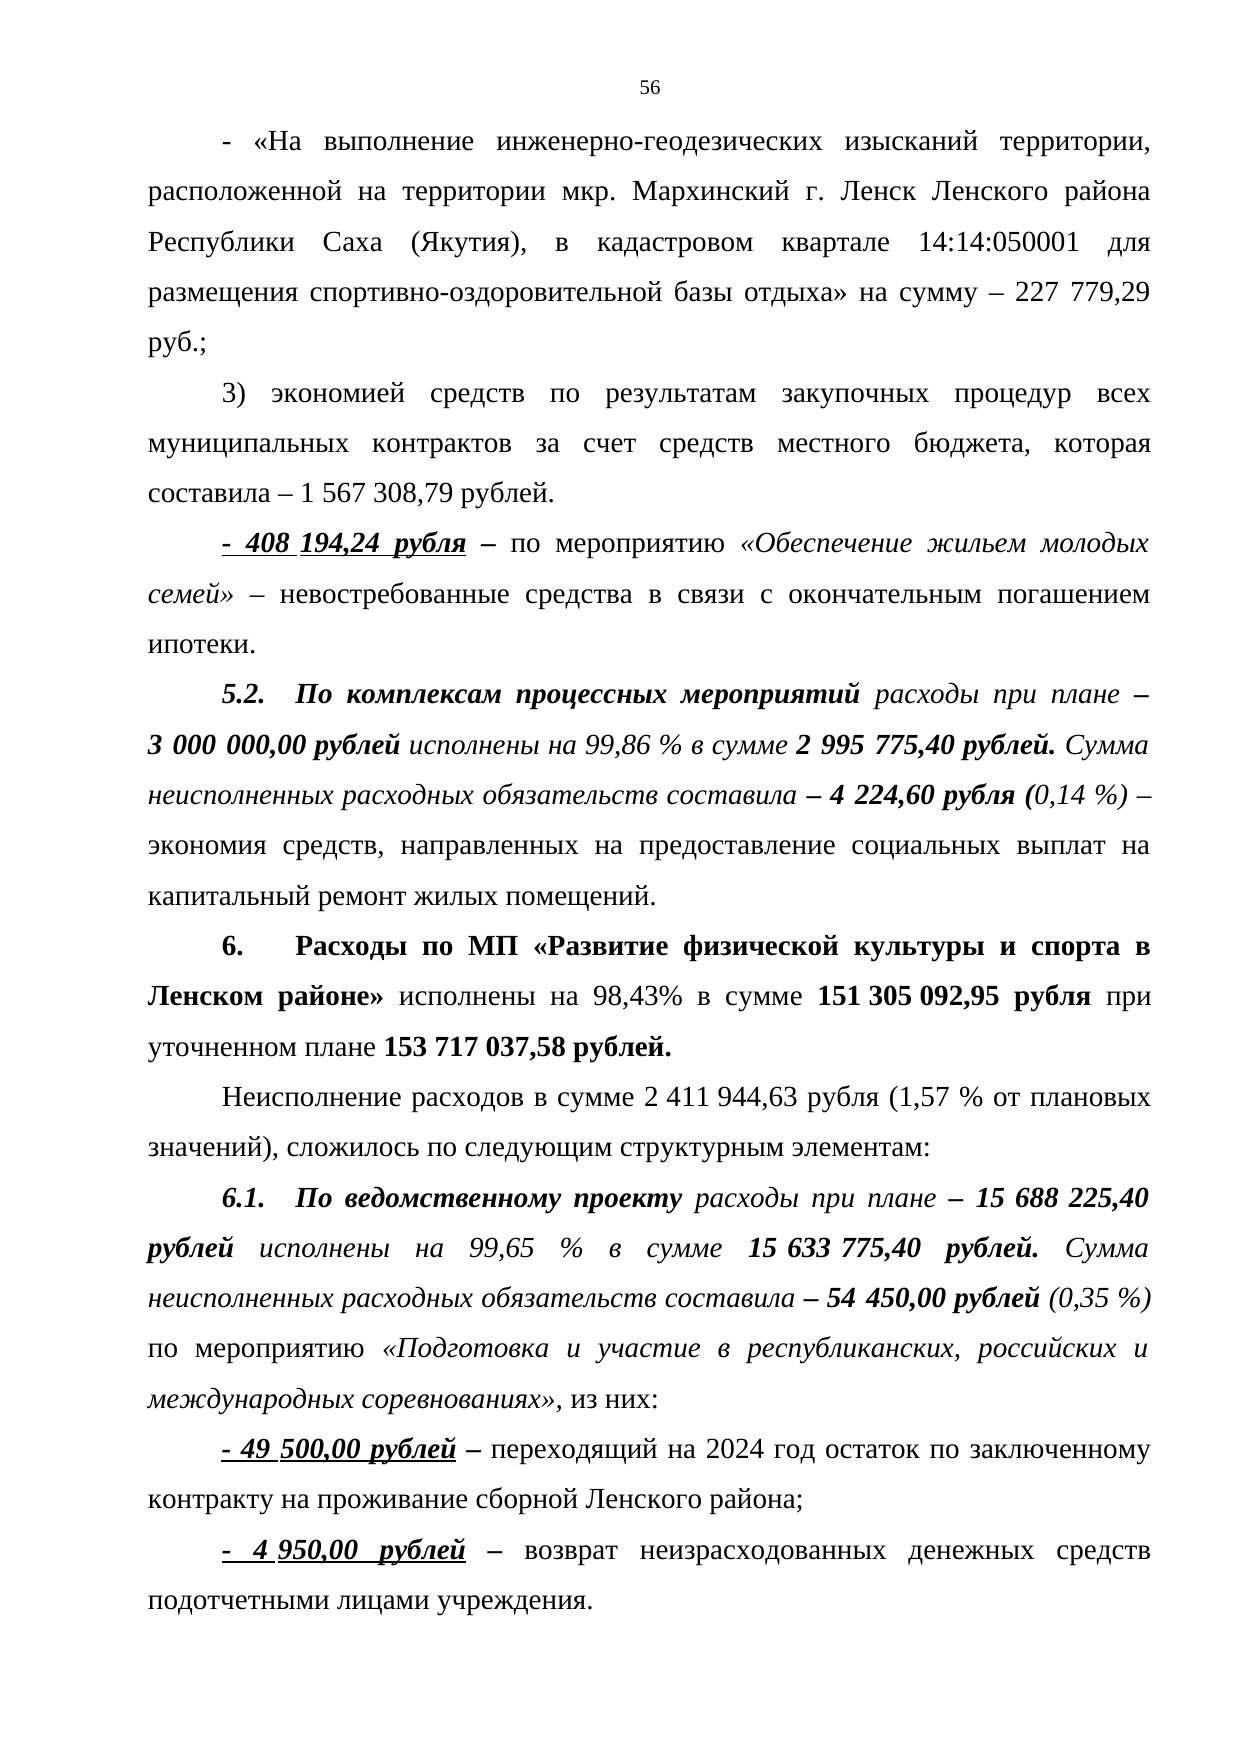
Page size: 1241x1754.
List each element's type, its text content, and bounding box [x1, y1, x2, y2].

text - 408 194,24 рубля – по мероприятию «Обеспечение жильем молодых семей» – невостребованные средства в связи с окончательным погашением ипотеки. [148, 526, 1152, 660]
text - 49 500,00 рублей – переходящий на 2024 год остаток по заключенному контракту на проживание сборной Ленского района; [148, 1431, 1152, 1515]
list По комплексам процессных мероприятий расходы при плане – 3 000 000,00 рублей исполнены на 99,86 % в сумме 2 995 775,40 рублей. Сумма неисполненных расходных обязательств составила – 4 224,60 рубля (0,14 %) – экономия средств, направленных на предоставление социальных выплат на капитальный ремонт жилых помещений. [148, 677, 1152, 911]
list Расходы по МП «Развитие физической культуры и спорта в Ленском районе» исполнены на 98,43% в сумме 151 305 092,95 рубля при уточненном плане 153 717 037,58 рублей. [148, 928, 1152, 1062]
text Неисполнение расходов в сумме 2 411 944,63 рубля (1,57 % от плановых значений), сложилось по следующим структурным элементам: [148, 1079, 1152, 1163]
text - 4 950,00 рублей – возврат неизрасходованных денежных средств подотчетными лицами учреждения. [148, 1532, 1152, 1616]
text 3) экономией средств по результатам закупочных процедур всех муниципальных контрактов за счет средств местного бюджета, которая составила – 1 567 308,79 рублей. [148, 375, 1152, 509]
text - «На выполнение инженерно-геодезических изысканий территории, расположенной на территории мкр. Мархинский г. Ленск Ленского района Республики Саха (Якутия), в кадастровом квартале 14:14:050001 для размещения спортивно-оздоровительной базы отдыха» на сумму – 227 779,29 руб.; [148, 123, 1152, 358]
list По ведомственному проекту расходы при плане – 15 688 225,40 рублей исполнены на 99,65 % в сумме 15 633 775,40 рублей. Сумма неисполненных расходных обязательств составила – 54 450,00 рублей (0,35 %) по мероприятию «Подготовка и участие в республиканских, российских и международных соревнованиях», из них: [148, 1180, 1152, 1414]
